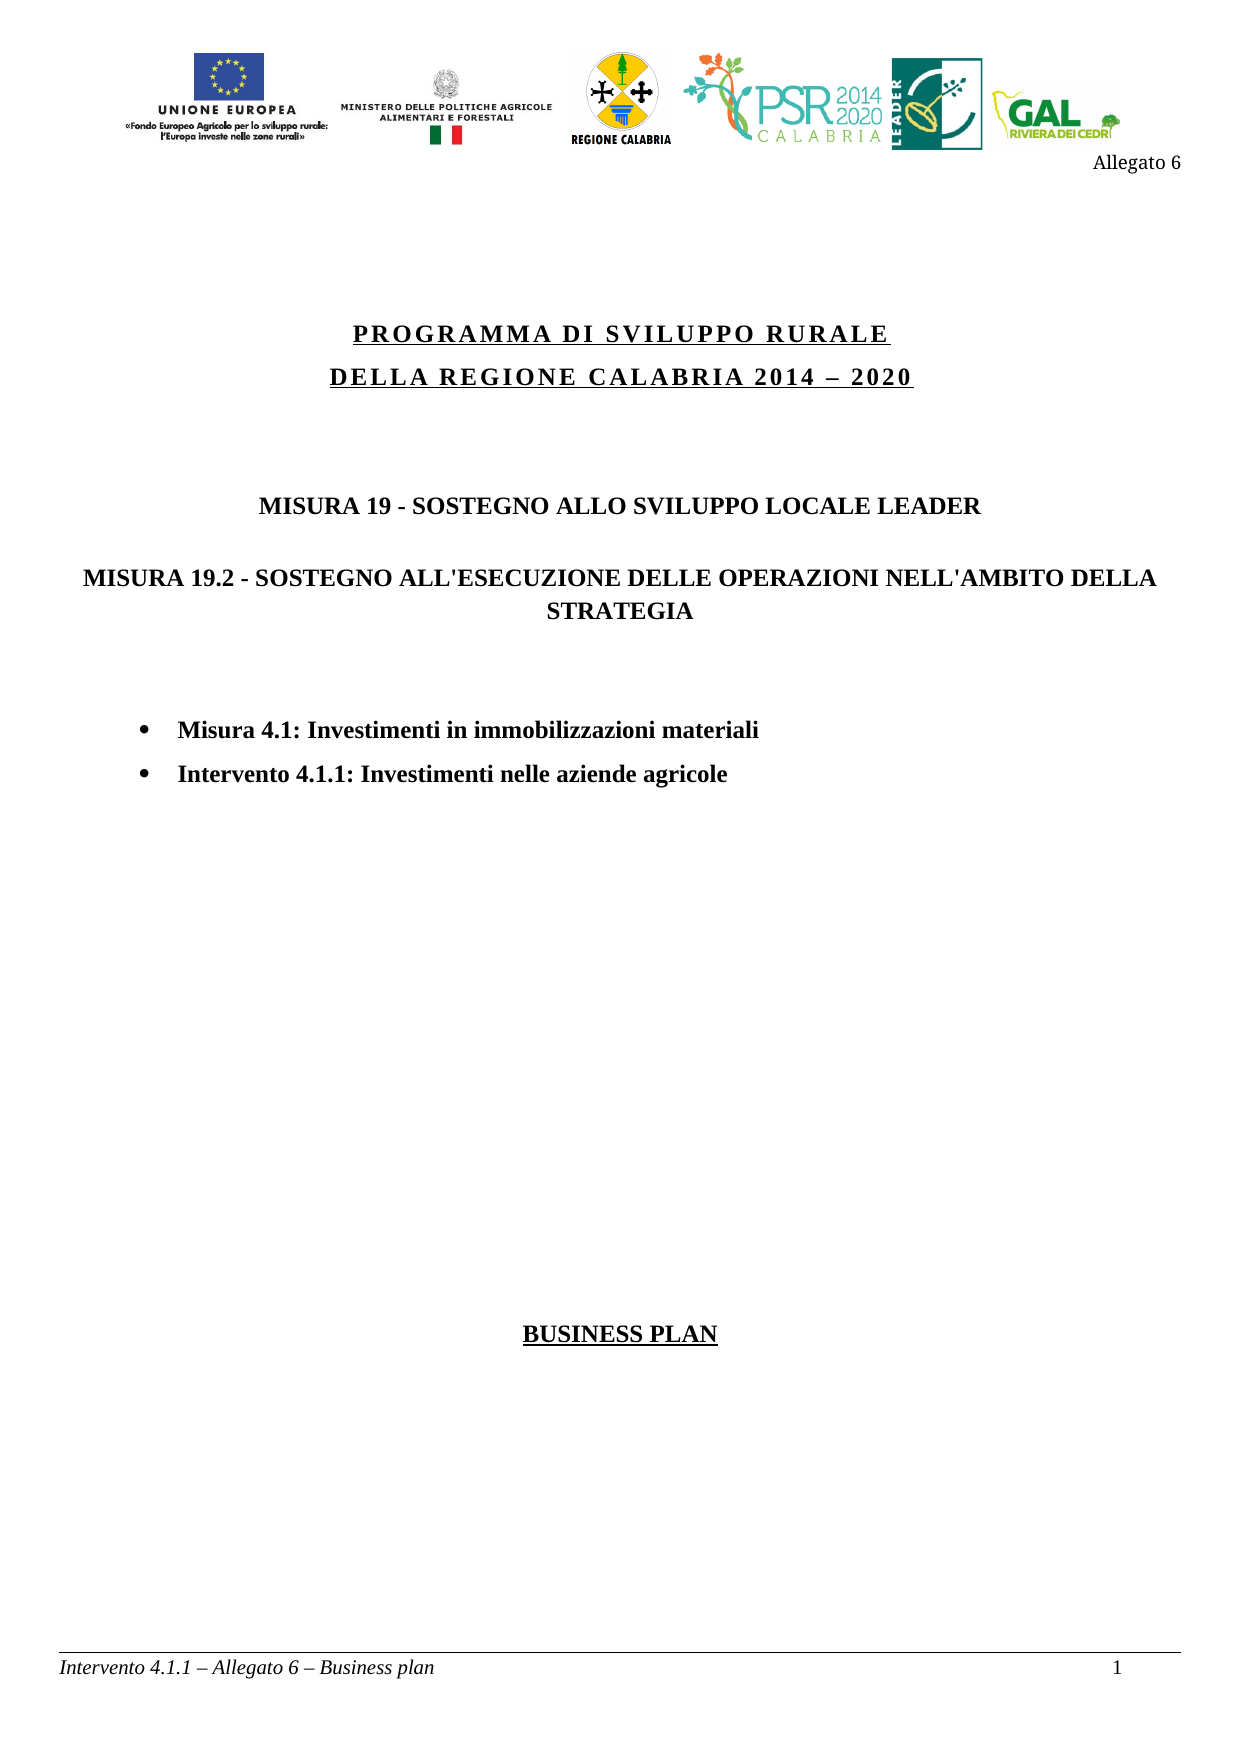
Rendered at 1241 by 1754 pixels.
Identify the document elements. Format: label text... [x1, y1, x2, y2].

picture [679, 50, 886, 150]
picture [988, 82, 1120, 150]
picture [339, 61, 560, 150]
text BUSINESS PLAN [59, 1319, 1181, 1348]
text Allegato 6 [59, 149, 1181, 175]
text Programma di Sviluppo Rurale [59, 319, 1181, 348]
list Intervento 4.1.1: Investimenti nelle aziende agricole [140, 759, 1181, 787]
text della regione Calabria 2014 – 2020 [59, 362, 1181, 391]
picture [566, 49, 674, 150]
text MISURA 19 - SOSTEGNO ALLO SVILUPPO LOCALE LEADER [59, 491, 1181, 520]
picture [120, 44, 333, 150]
list Misura 4.1: Investimenti in immobilizzazioni materiali [140, 716, 1181, 744]
picture [891, 58, 983, 150]
text MISURA 19.2 - SOSTEGNO ALL'ESECUZIONE DELLE OPERAZIONI NELL'AMBITO DELLA STRATEGIA [59, 563, 1181, 625]
